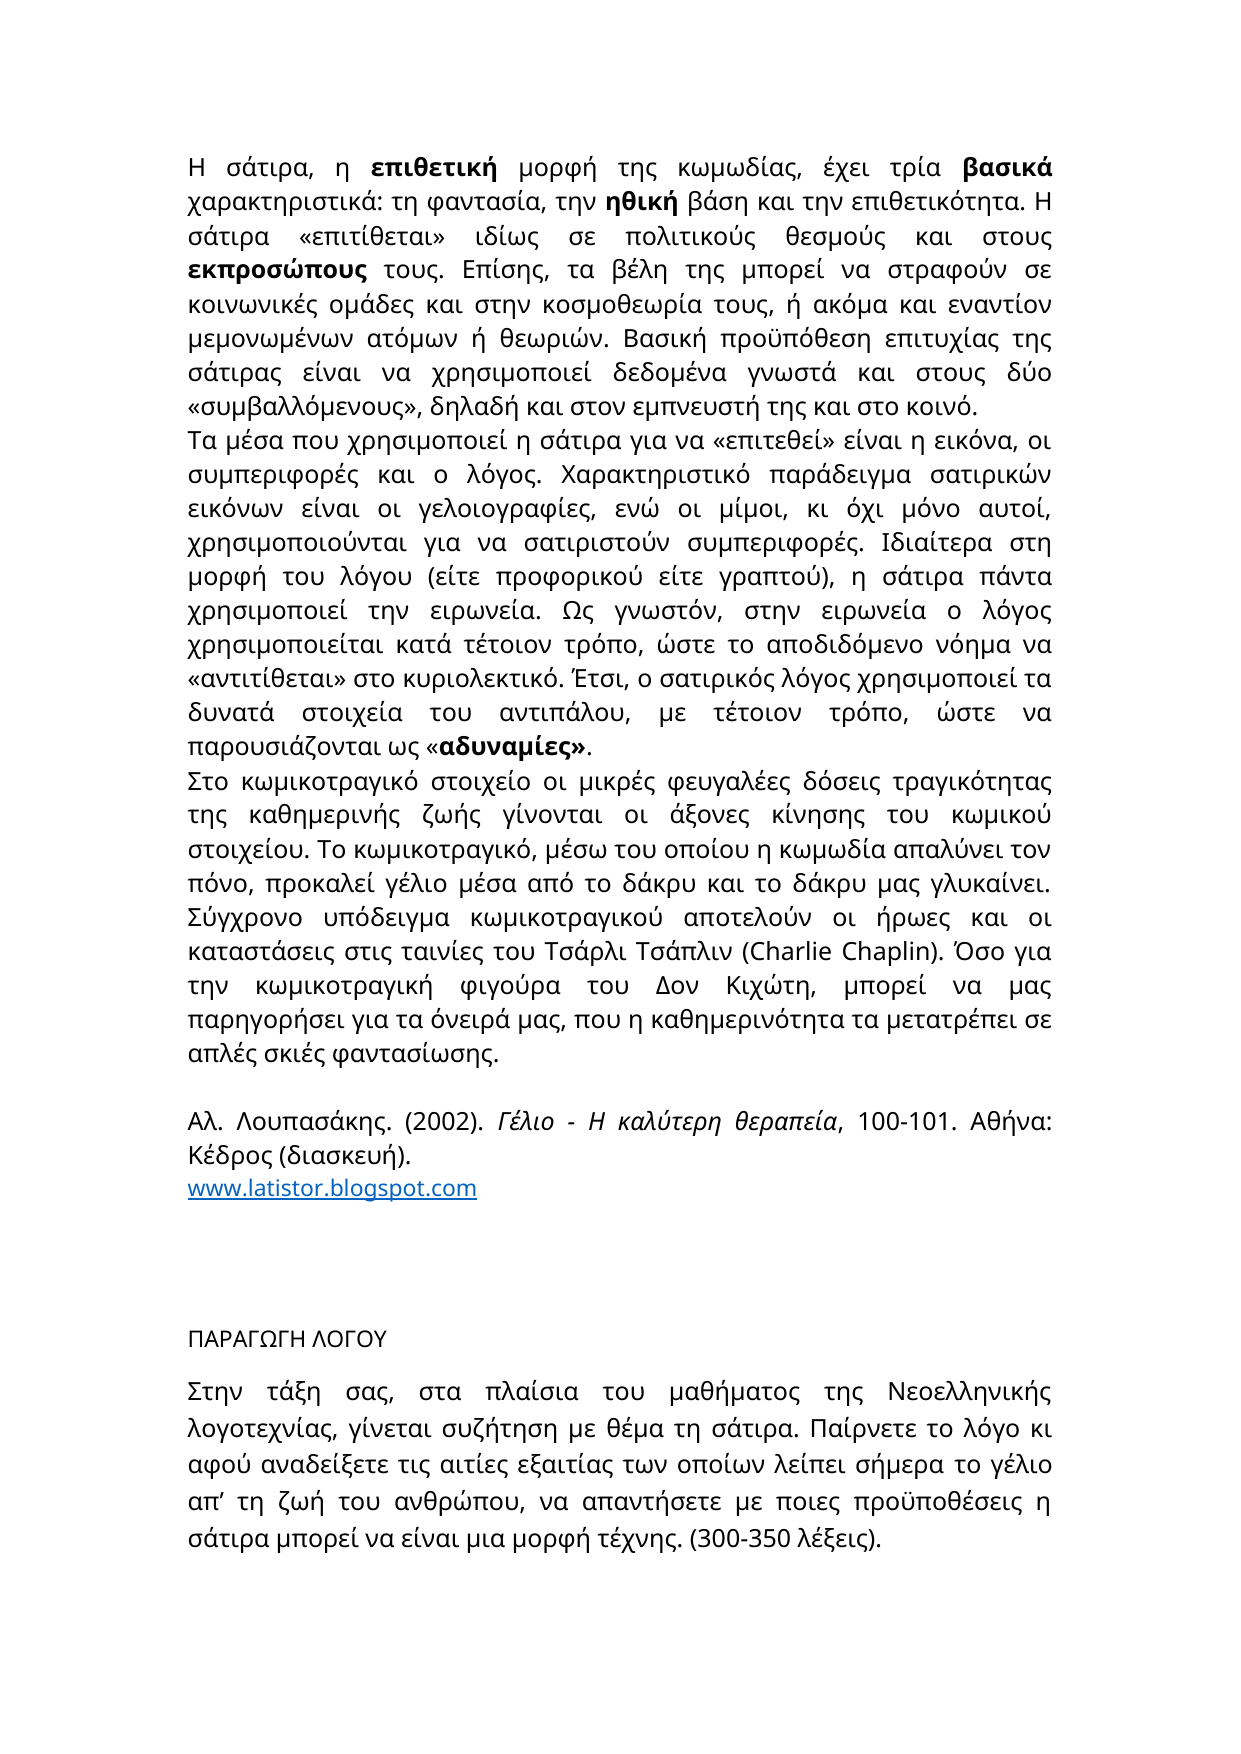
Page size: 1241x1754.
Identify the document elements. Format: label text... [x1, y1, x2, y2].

text Τα μέσα που χρησιμοποιεί η σάτιρα για να «επιτεθεί» είναι η εικόνα, οι συμπεριφορές και ο λόγος. Χαρακτηριστικό παράδειγμα σατιρικών εικόνων είναι οι γελοιογραφίες, ενώ οι μίμοι, κι όχι μόνο αυτοί, χρησιμοποιούνται για να σατιριστούν συμπεριφορές. Ιδιαίτερα στη μορφή του λόγου (είτε προφορικού είτε γραπτού), η σάτιρα πάντα χρησιμοποιεί την ειρωνεία. Ως γνωστόν, στην ειρωνεία ο λόγος χρησιμοποιείται κατά τέτοιον τρόπο, ώστε το αποδιδόμενο νόημα να «αντιτίθεται» στο κυριολεκτικό. Έτσι, ο σατιρικός λόγος χρησιμοποιεί τα δυνατά στοιχεία του αντιπάλου, με τέτοιον τρόπο, ώστε να παρουσιάζονται ως «αδυναμίες». [187, 422, 1053, 763]
text ΠΑΡΑΓΩΓΗ ΛΟΓΟΥ [187, 1323, 1053, 1354]
text Αλ. Λουπασάκης. (2002). Γέλιο - Η καλύτερη θεραπεία, 100-101. Αθήνα: Κέδρος (διασκευή). [187, 1104, 1053, 1172]
text Στην τάξη σας, στα πλαίσια του μαθήματος της Νεοελληνικής λογοτεχνίας, γίνεται συζήτηση με θέμα τη σάτιρα. Παίρνετε το λόγο κι αφού αναδείξετε τις αιτίες εξαιτίας των οποίων λείπει σήμερα το γέλιο απ’ τη ζωή του ανθρώπου, να απαντήσετε με ποιες προϋποθέσεις η σάτιρα μπορεί να είναι μια μορφή τέχνης. (300-350 λέξεις). [187, 1373, 1053, 1555]
text Η σάτιρα, η επιθετική μορφή της κωμωδίας, έχει τρία βασικά χαρακτηριστικά: τη φαντασία, την ηθική βάση και την επιθετικότητα. Η σάτιρα «επιτίθεται» ιδίως σε πολιτικούς θεσμούς και στους εκπροσώπους τους. Επίσης, τα βέλη της μπορεί να στραφούν σε κοινωνικές ομάδες και στην κοσμοθεωρία τους, ή ακόμα και εναντίον μεμονωμένων ατόμων ή θεωριών. Βασική προϋπόθεση επιτυχίας της σάτιρας είναι να χρησιμοποιεί δεδομένα γνωστά και στους δύο «συμβαλλόμενους», δηλαδή και στον εμπνευστή της και στο κοινό. [187, 150, 1053, 422]
text www.latistor.blogspot.com [187, 1172, 1053, 1203]
text Στο κωμικοτραγικό στοιχείο οι μικρές φευγαλέες δόσεις τραγικότητας της καθημερινής ζωής γίνονται οι άξονες κίνησης του κωμικού στοιχείου. Το κωμικοτραγικό, μέσω του οποίου η κωμωδία απαλύνει τον πόνο, προκαλεί γέλιο μέσα από το δάκρυ και το δάκρυ μας γλυκαίνει. Σύγχρονο υπόδειγμα κωμικοτραγικού αποτελούν οι ήρωες και οι καταστάσεις στις ταινίες του Τσάρλι Τσάπλιν (Charlie Chaplin). Όσο για την κωμικοτραγική φιγούρα του Δον Κιχώτη, μπορεί να μας παρηγορήσει για τα όνειρά μας, που η καθημερινότητα τα μετατρέπει σε απλές σκιές φαντασίωσης. [187, 763, 1053, 1070]
